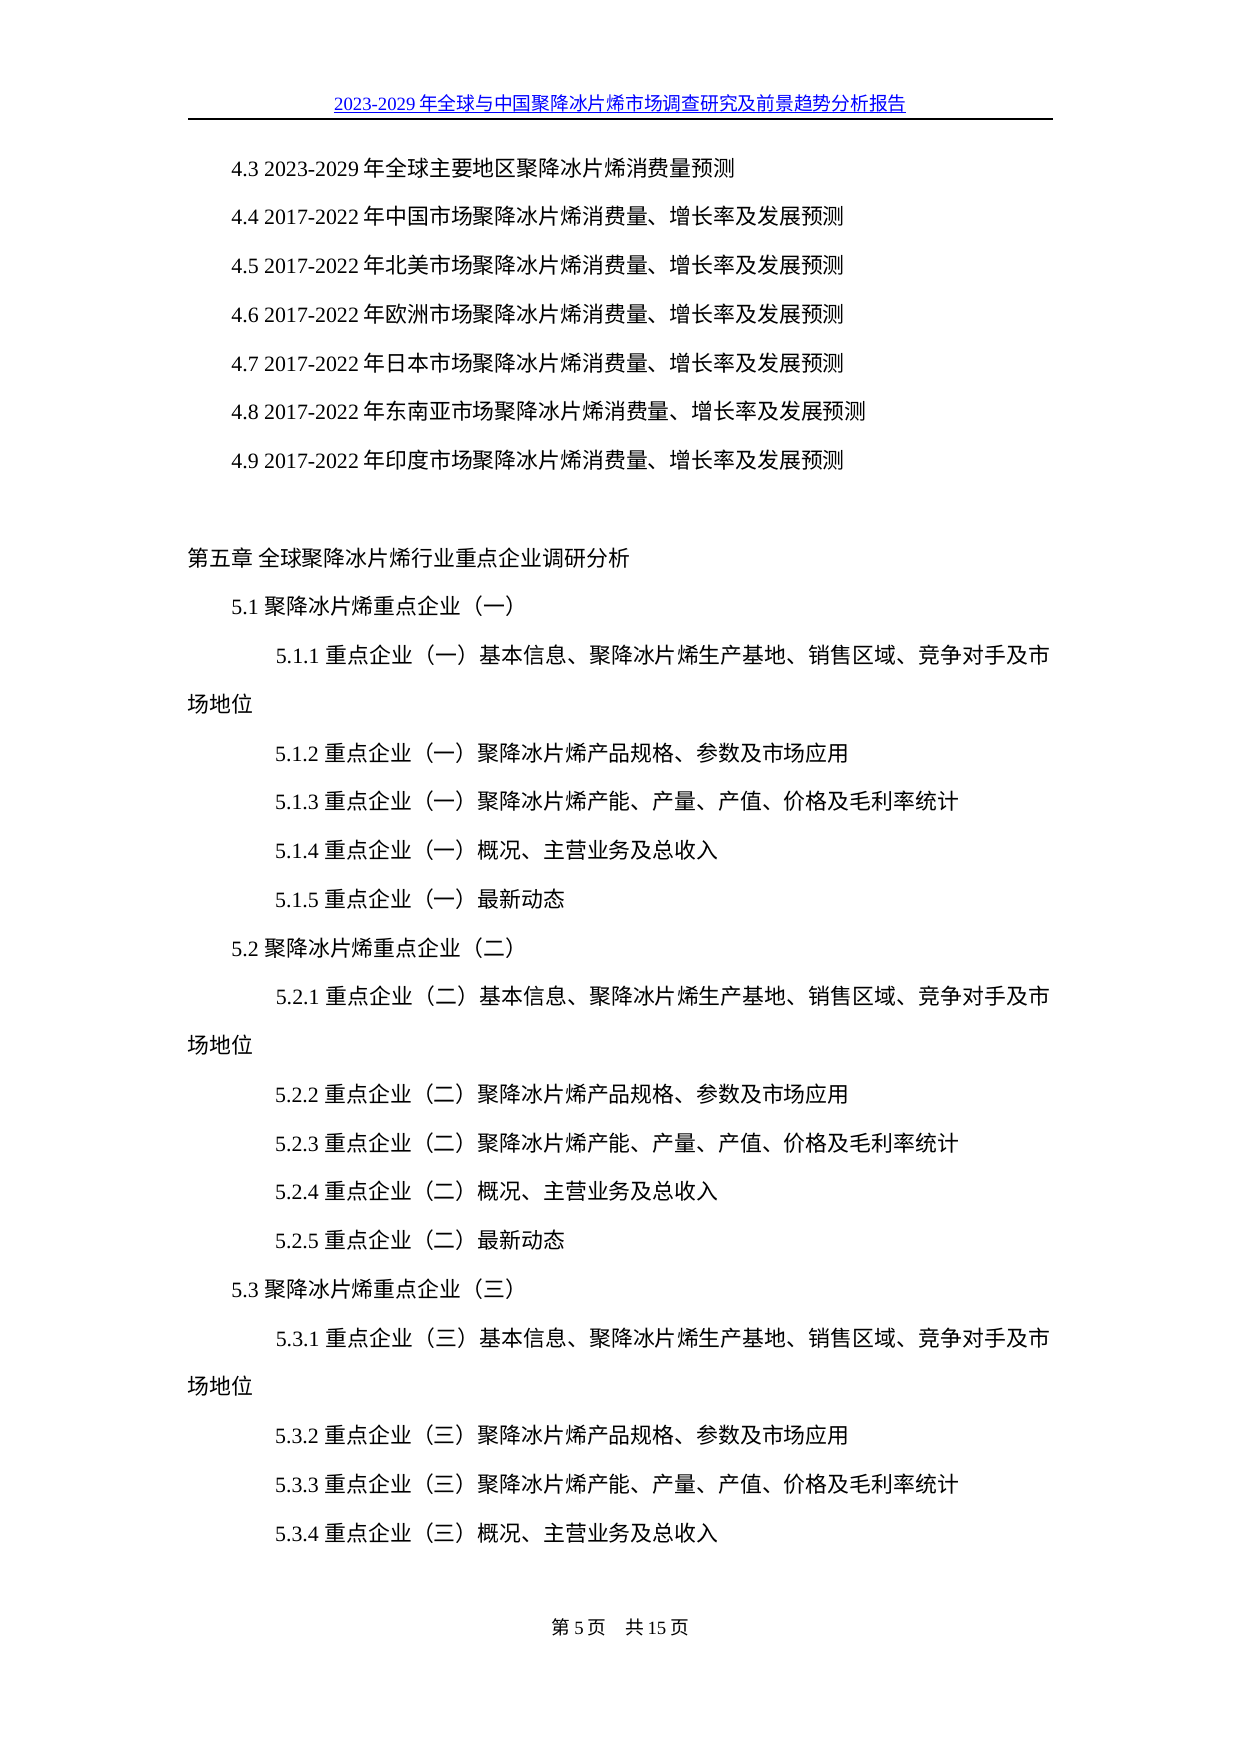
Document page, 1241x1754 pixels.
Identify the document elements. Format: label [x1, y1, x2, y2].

text [187, 150, 1053, 1548]
